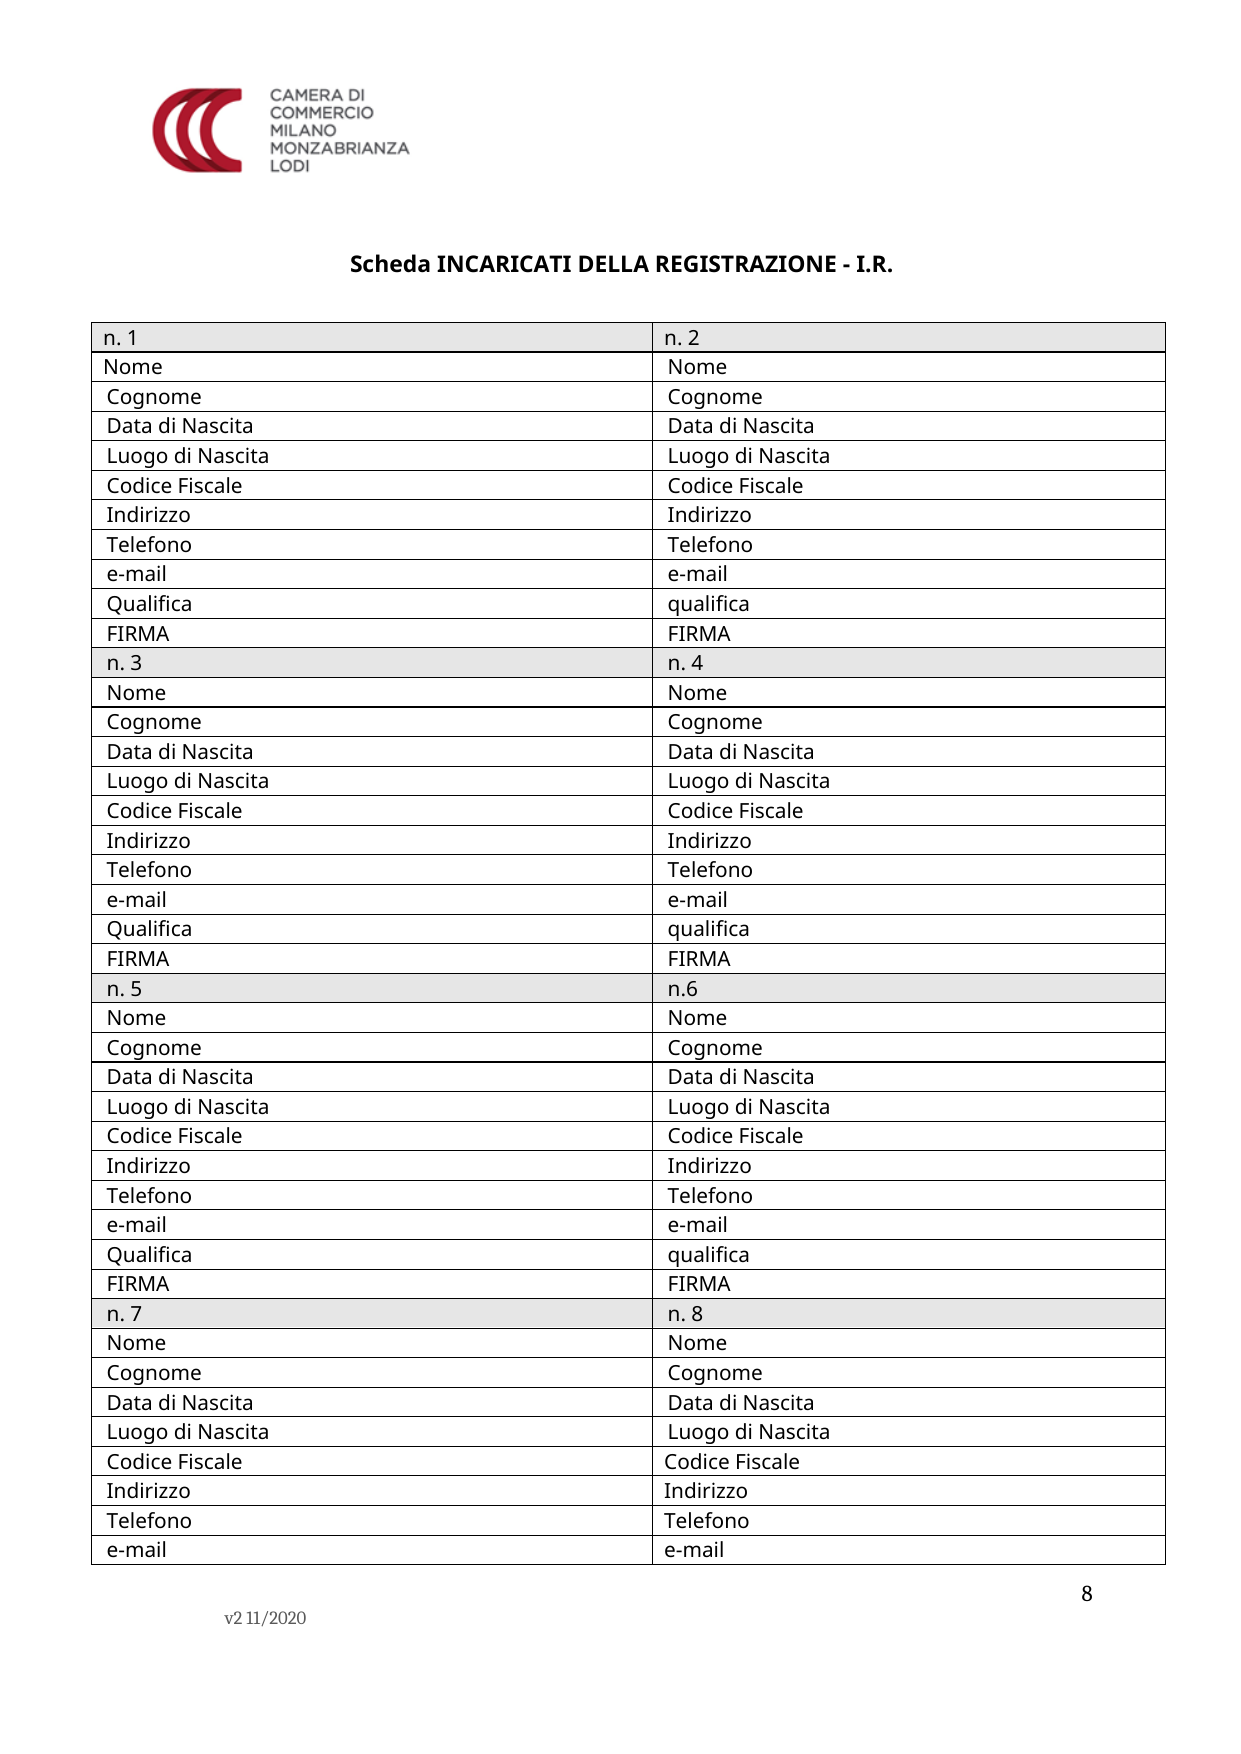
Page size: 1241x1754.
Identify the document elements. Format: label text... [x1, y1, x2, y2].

table_cell n. 4 [653, 648, 1165, 677]
table_cell Nome [653, 678, 1165, 706]
table_cell Data di Nascita [653, 412, 1165, 440]
table_cell Nome [653, 353, 1165, 381]
table_cell Codice Fiscale [92, 1122, 652, 1150]
table_cell e-mail [92, 560, 652, 588]
table_cell Cognome [653, 1358, 1165, 1387]
table_cell FIRMA [653, 619, 1165, 647]
table_cell Nome [653, 1003, 1165, 1032]
table_cell qualifica [653, 589, 1165, 618]
table_cell e-mail [653, 560, 1165, 588]
table_cell Telefono [92, 530, 652, 558]
table_cell n. 3 [92, 648, 652, 677]
table_cell Data di Nascita [653, 1063, 1165, 1091]
table_cell Cognome [92, 382, 652, 411]
table_cell e-mail [92, 1536, 652, 1564]
table_cell n.6 [653, 974, 1165, 1002]
table_cell n. 7 [92, 1299, 652, 1327]
table_cell Data di Nascita [92, 412, 652, 440]
table_cell Luogo di Nascita [92, 1092, 652, 1121]
table_cell Cognome [653, 708, 1165, 736]
table_cell qualifica [653, 1240, 1165, 1268]
table_cell n. 5 [92, 974, 652, 1002]
table_cell Telefono [92, 1181, 652, 1209]
table_cell Data di Nascita [653, 1388, 1165, 1416]
table_cell Codice Fiscale [653, 796, 1165, 825]
table_cell FIRMA [653, 1270, 1165, 1298]
table_cell Telefono [92, 1506, 652, 1534]
table_cell Data di Nascita [92, 1063, 652, 1091]
table_cell Luogo di Nascita [653, 441, 1165, 470]
table_cell Cognome [92, 708, 652, 736]
table_cell Telefono [653, 855, 1165, 884]
table_cell e-mail [653, 885, 1165, 913]
table_cell Luogo di Nascita [92, 1417, 652, 1446]
table_header n. 2 [653, 323, 1165, 351]
table_cell Codice Fiscale [92, 796, 652, 825]
table_cell Qualifica [92, 589, 652, 618]
table_cell Nome [653, 1329, 1165, 1357]
table_cell Qualifica [92, 1240, 652, 1268]
table_cell Nome [92, 1329, 652, 1357]
table_cell Codice Fiscale [653, 1447, 1165, 1475]
table_cell Data di Nascita [653, 737, 1165, 766]
table_cell Codice Fiscale [653, 1122, 1165, 1150]
table_cell qualifica [653, 915, 1165, 943]
table_cell Indirizzo [653, 500, 1165, 529]
table_cell Luogo di Nascita [653, 1092, 1165, 1121]
table_cell Data di Nascita [92, 1388, 652, 1416]
picture [135, 73, 430, 194]
table_cell Luogo di Nascita [92, 441, 652, 470]
table_cell Codice Fiscale [92, 471, 652, 499]
table_cell Indirizzo [653, 1151, 1165, 1180]
table_cell FIRMA [92, 619, 652, 647]
table_cell Indirizzo [653, 826, 1165, 854]
table_cell n. 8 [653, 1299, 1165, 1327]
table_cell Telefono [653, 1506, 1165, 1534]
table_cell Qualifica [92, 915, 652, 943]
table_cell FIRMA [92, 944, 652, 973]
table_cell Codice Fiscale [653, 471, 1165, 499]
table_cell Luogo di Nascita [92, 767, 652, 795]
table_cell Nome [92, 1003, 652, 1032]
table_cell Cognome [92, 1033, 652, 1061]
table_cell Data di Nascita [92, 737, 652, 766]
table_cell Nome [92, 678, 652, 706]
table_cell Cognome [653, 382, 1165, 411]
table_cell FIRMA [92, 1270, 652, 1298]
table_cell Codice Fiscale [92, 1447, 652, 1475]
table_cell Indirizzo [92, 1476, 652, 1505]
table_cell Telefono [92, 855, 652, 884]
table_cell e-mail [653, 1536, 1165, 1564]
table_cell Luogo di Nascita [653, 1417, 1165, 1446]
table_cell Indirizzo [653, 1476, 1165, 1505]
table_cell e-mail [92, 1210, 652, 1239]
table_cell Indirizzo [92, 826, 652, 854]
table_cell Cognome [653, 1033, 1165, 1061]
table_cell e-mail [653, 1210, 1165, 1239]
table_cell Cognome [92, 1358, 652, 1387]
table_cell Indirizzo [92, 1151, 652, 1180]
table_header n. 1 [92, 323, 652, 351]
table_cell Telefono [653, 1181, 1165, 1209]
table_cell FIRMA [653, 944, 1165, 973]
table_cell Telefono [653, 530, 1165, 558]
table_cell e-mail [92, 885, 652, 913]
text Scheda INCARICATI DELLA REGISTRAZIONE - I.R. [151, 248, 1092, 279]
table_cell Nome [92, 353, 652, 381]
table_cell Indirizzo [92, 500, 652, 529]
table_cell Luogo di Nascita [653, 767, 1165, 795]
